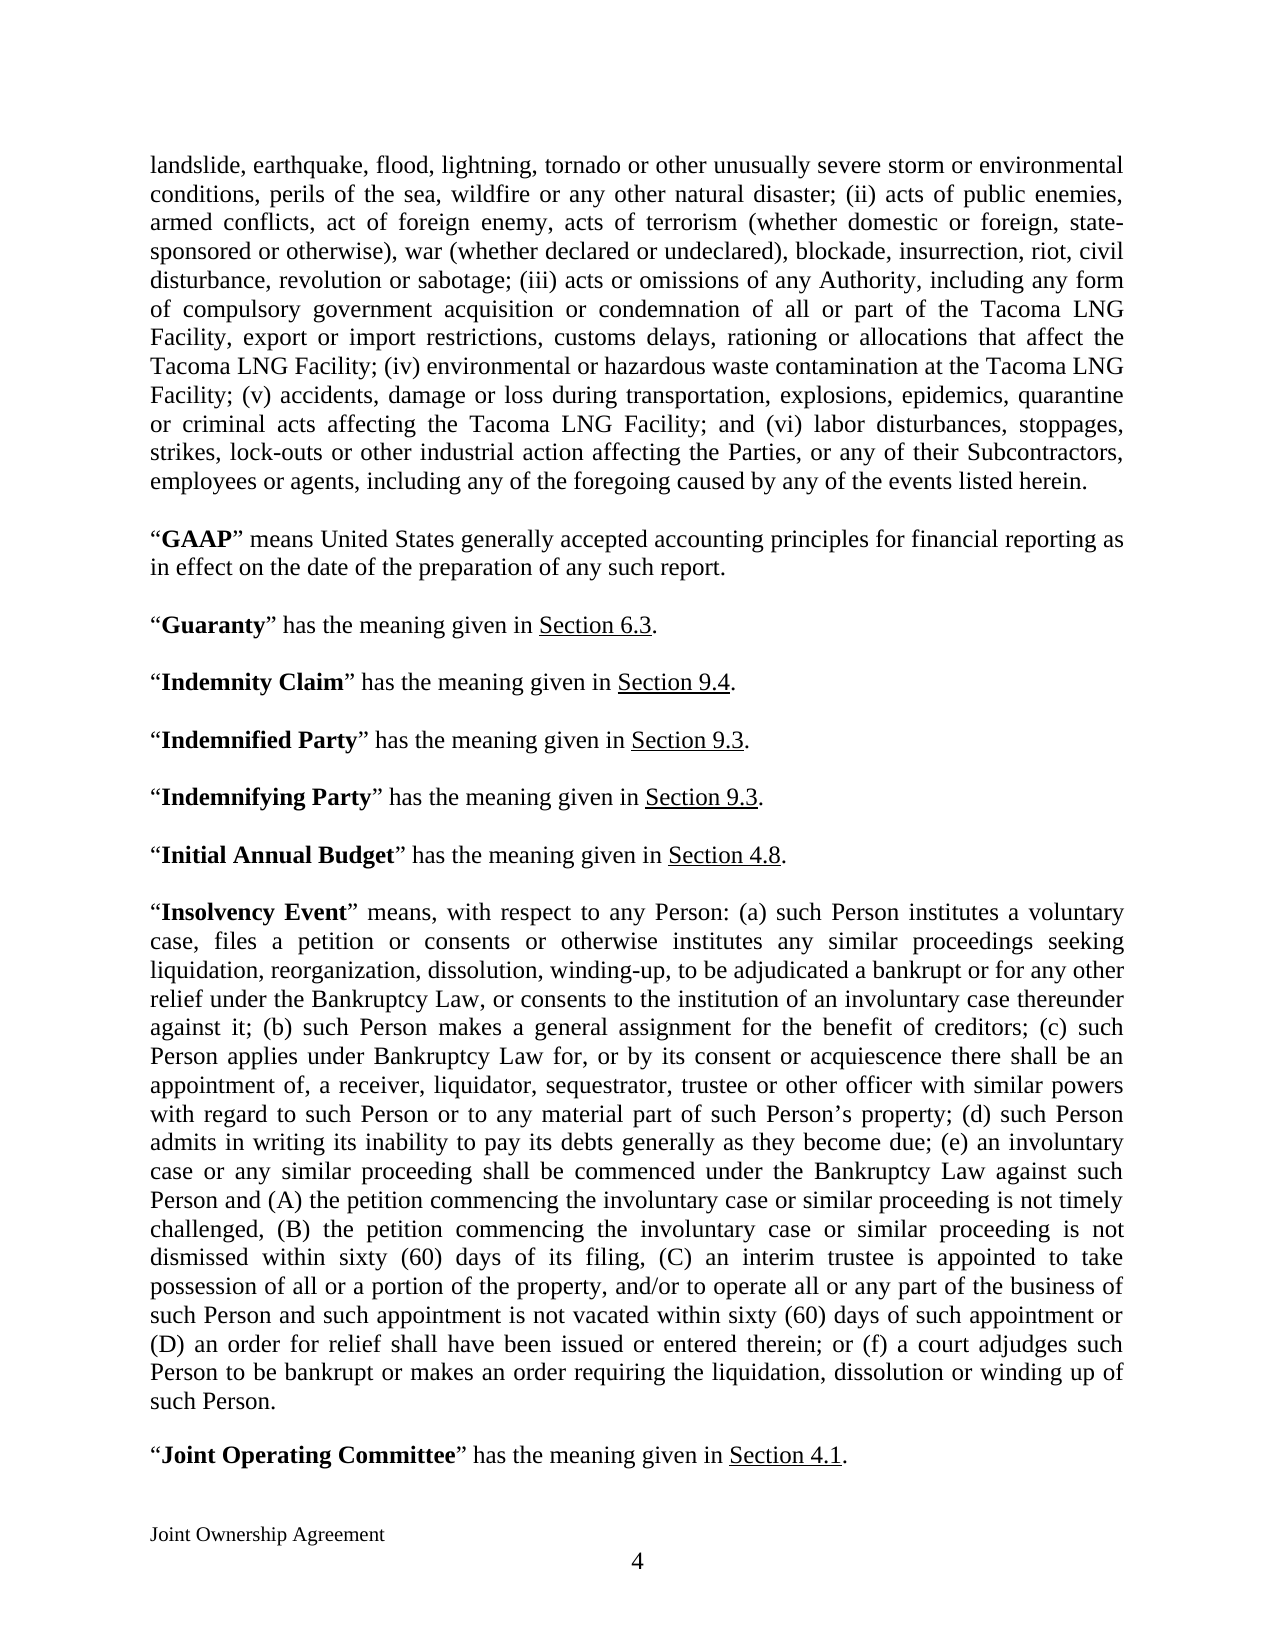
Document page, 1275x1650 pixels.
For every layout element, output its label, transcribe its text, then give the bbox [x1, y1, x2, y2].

text “Insolvency Event” means, with respect to any Person: (a) such Person institutes a voluntary case, files a petition or consents or otherwise institutes any similar proceedings seeking liquidation, reorganization, dissolution, winding-up, to be adjudicated a bankrupt or for any other relief under the Bankruptcy Law, or consents to the institution of an involuntary case thereunder against it; (b) such Person makes a general assignment for the benefit of creditors; (c) such Person applies under Bankruptcy Law for, or by its consent or acquiescence there shall be an appointment of, a receiver, liquidator, sequestrator, trustee or other officer with similar powers with regard to such Person or to any material part of such Person’s property; (d) such Person admits in writing its inability to pay its debts generally as they become due; (e) an involuntary case or any similar proceeding shall be commenced under the Bankruptcy Law against such Person and (A) the petition commencing the involuntary case or similar proceeding is not timely challenged, (B) the petition commencing the involuntary case or similar proceeding is not dismissed within sixty (60) days of its filing, (C) an interim trustee is appointed to take possession of all or a portion of the property, and/or to operate all or any part of the business of such Person and such appointment is not vacated within sixty (60) days of such appointment or (D) an order for relief shall have been issued or entered therein; or (f) a court adjudges such Person to be bankrupt or makes an order requiring the liquidation, dissolution or winding up of such Person. [150, 897, 1125, 1415]
text “GAAP” means United States generally accepted accounting principles for financial reporting as in effect on the date of the preparation of any such report. [150, 524, 1125, 581]
text “Guaranty” has the meaning given in Section 6.3. [150, 610, 1125, 639]
text “Joint Operating Committee” has the meaning given in Section 4.1. [150, 1440, 1125, 1469]
text “Indemnified Party” has the meaning given in Section 9.3. [150, 725, 1125, 754]
text “Indemnifying Party” has the meaning given in Section 9.3. [150, 782, 1125, 811]
text “Indemnity Claim” has the meaning given in Section 9.4. [150, 667, 1125, 696]
text “Initial Annual Budget” has the meaning given in Section 4.8. [150, 840, 1125, 869]
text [150, 150, 1125, 495]
